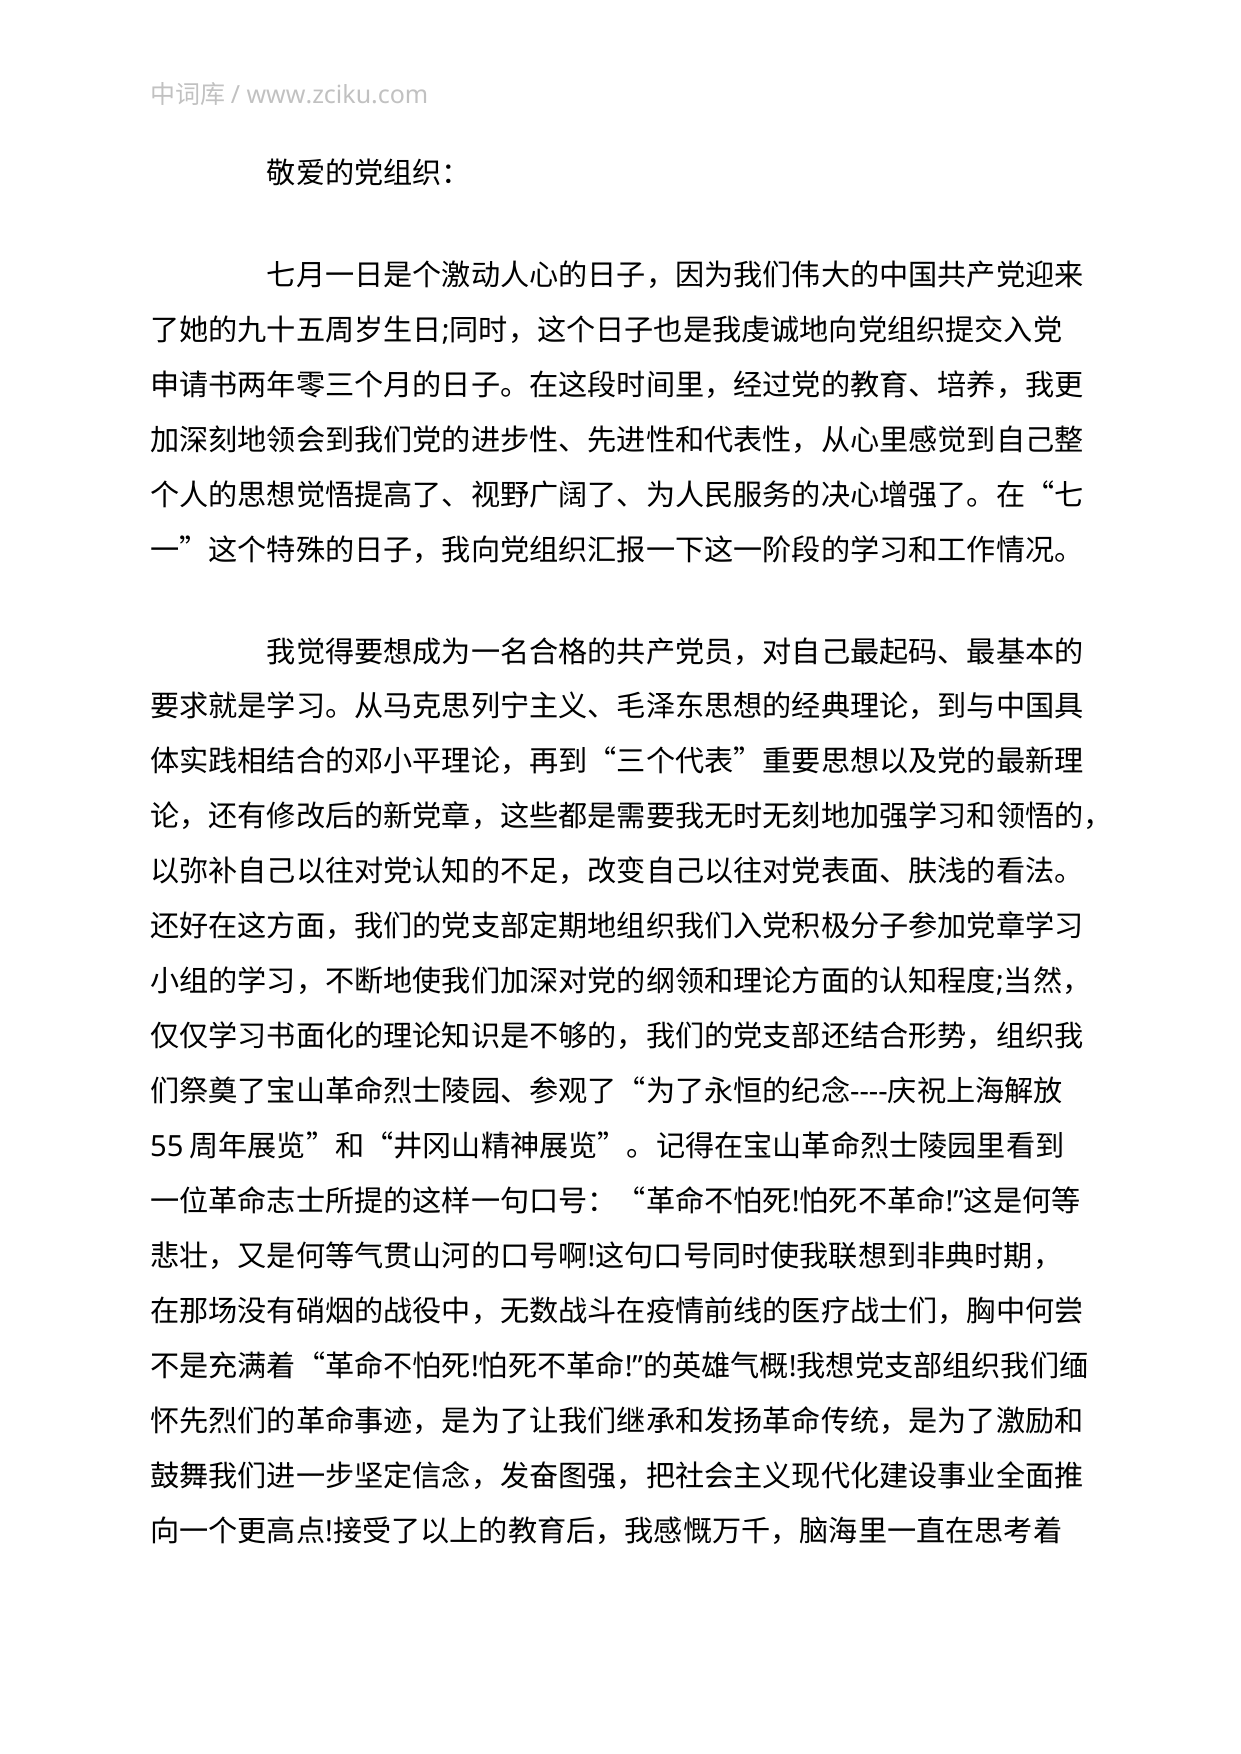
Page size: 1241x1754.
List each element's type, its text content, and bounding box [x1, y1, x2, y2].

text 敬爱的党组织： [150, 150, 1090, 192]
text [150, 628, 1090, 1549]
text 七月一日是个激动人心的日子，因为我们伟大的中国共产党迎来了她的九十五周岁生日;同时，这个日子也是我虔诚地向党组织提交入党申请书两年零三个月的日子。在这段时间里，经过党的教育、培养，我更加深刻地领会到我们党的进步性、先进性和代表性，从心里感觉到自己整个人的思想觉悟提高了、视野广阔了、为人民服务的决心增强了。在“七一”这个特殊的日子，我向党组织汇报一下这一阶段的学习和工作情况。 [150, 252, 1090, 569]
